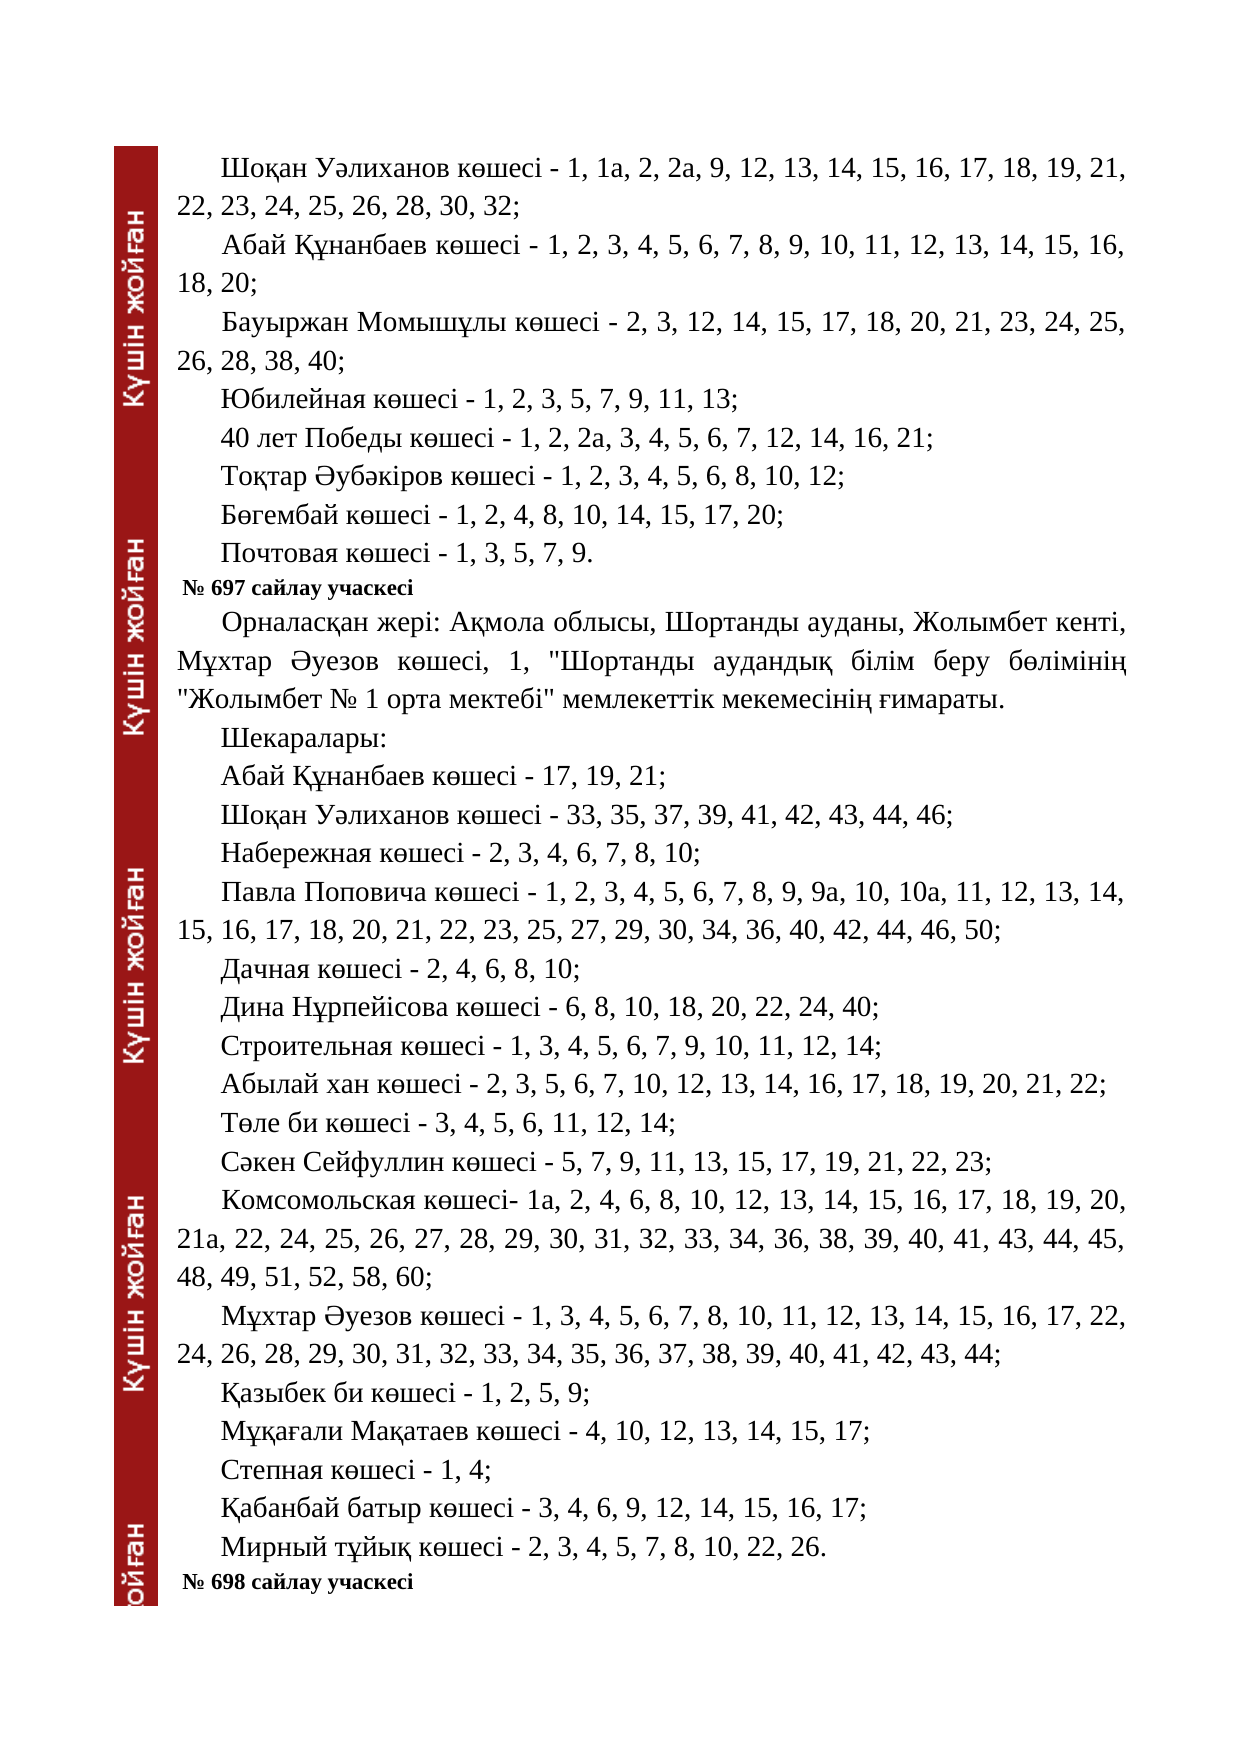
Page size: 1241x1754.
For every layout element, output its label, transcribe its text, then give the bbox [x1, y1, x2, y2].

text Бөгембай көшесі - 1, 2, 4, 8, 10, 14, 15, 17, 20; [112, 497, 1128, 530]
picture [114, 984, 158, 989]
text Абай Құнанбаев көшесі - 17, 19, 21; [112, 758, 1128, 792]
picture [114, 146, 158, 150]
picture [114, 222, 158, 227]
picture [114, 299, 158, 304]
picture [114, 1100, 158, 1105]
picture [114, 1293, 158, 1298]
text Почтовая көшесі - 1, 3, 5, 7, 9. [112, 535, 1128, 569]
text Дина Нұрпейісова көшесі - 6, 8, 10, 18, 20, 22, 24, 40; [112, 989, 1128, 1023]
picture [114, 530, 158, 535]
picture [114, 453, 158, 458]
picture [114, 1370, 158, 1375]
text 40 лет Победы көшесі - 1, 2, 2а, 3, 4, 5, 6, 7, 12, 14, 16, 21; [112, 420, 1128, 453]
text № 697 сайлау учаскесі [112, 574, 1128, 600]
picture [114, 1563, 158, 1568]
text Мұхтар Әуезов көшесі - 1, 3, 4, 5, 6, 7, 8, 10, 11, 12, 13, 14, 15, 16, 17, 22, 24, 26, 28, 29, 30, 31, 32, 33, 34, 35, 36, 37, 38, 39, 40, 41, 42, 43, 44; [112, 1298, 1128, 1370]
text Набережная көшесі - 2, 3, 4, 6, 7, 8, 10; [112, 835, 1128, 869]
text Қабанбай батыр көшесі - 3, 4, 6, 9, 12, 14, 15, 16, 17; [112, 1491, 1128, 1524]
picture [114, 1486, 158, 1491]
picture [114, 492, 158, 497]
picture [114, 415, 158, 420]
picture [114, 1408, 158, 1413]
picture [114, 869, 158, 874]
picture [114, 1447, 158, 1452]
picture [114, 753, 158, 758]
text Шоқан Уәлиханов көшесі - 1, 1а, 2, 2а, 9, 12, 13, 14, 15, 16, 17, 18, 19, 21, 22, 23, 24, 25, 26, 28, 30, 32; [112, 150, 1128, 222]
text Юбилейная көшесі - 1, 2, 3, 5, 7, 9, 11, 13; [112, 381, 1128, 415]
picture [114, 1023, 158, 1028]
picture [114, 1524, 158, 1529]
text Шекаралары: [112, 720, 1128, 753]
picture [114, 569, 158, 574]
text Тоқтар Әубәкіров көшесі - 1, 2, 3, 4, 5, 6, 8, 10, 12; [112, 458, 1128, 492]
text Төле би көшесі - 3, 4, 5, 6, 11, 12, 14; [112, 1105, 1128, 1139]
text Мирный тұйық көшесі - 2, 3, 4, 5, 7, 8, 10, 22, 26. [112, 1529, 1128, 1563]
text Шоқан Уәлиханов көшесі - 33, 35, 37, 39, 41, 42, 43, 44, 46; [112, 797, 1128, 830]
text Орналасқан жері: Ақмола облысы, Шортанды ауданы, Жолымбет кенті, Мұхтар Әуезов көшесі, 1, "Шортанды аудандық білім беру бөлімінің "Жолымбет № 1 орта мектебі" мемлекеттік мекемесінің ғимараты. [112, 604, 1128, 715]
text Абай Құнанбаев көшесі - 1, 2, 3, 4, 5, 6, 7, 8, 9, 10, 11, 12, 13, 14, 15, 16, 18, 20; [112, 227, 1128, 299]
text Бауыржан Момышұлы көшесі - 2, 3, 12, 14, 15, 17, 18, 20, 21, 23, 24, 25, 26, 28, 38, 40; [112, 304, 1128, 376]
text Сәкен Сейфуллин көшесі - 5, 7, 9, 11, 13, 15, 17, 19, 21, 22, 23; [112, 1144, 1128, 1177]
picture [114, 376, 158, 381]
text Строительная көшесі - 1, 3, 4, 5, 6, 7, 9, 10, 11, 12, 14; [112, 1028, 1128, 1062]
text Мұқағали Мақатаев көшесі - 4, 10, 12, 13, 14, 15, 17; [112, 1413, 1128, 1447]
picture [114, 946, 158, 951]
text Қазыбек би көшесі - 1, 2, 5, 9; [112, 1375, 1128, 1408]
picture [114, 1139, 158, 1144]
text Степная көшесі - 1, 4; [112, 1452, 1128, 1486]
text Комсомольская көшесі- 1а, 2, 4, 6, 8, 10, 12, 13, 14, 15, 16, 17, 18, 19, 20, 21а, 22, 24, 25, 26, 27, 28, 29, 30, 31, 32, 33, 34, 36, 38, 39, 40, 41, 43, 44, 45, 48, 49, 51, 52, 58, 60; [112, 1182, 1128, 1293]
picture [114, 600, 158, 604]
picture [114, 1062, 158, 1067]
text Павла Поповича көшесі - 1, 2, 3, 4, 5, 6, 7, 8, 9, 9а, 10, 10а, 11, 12, 13, 14, 15, 16, 17, 18, 20, 21, 22, 23, 25, 27, 29, 30, 34, 36, 40, 42, 44, 46, 50; [112, 874, 1128, 946]
picture [114, 1177, 158, 1182]
picture [114, 792, 158, 797]
text № 698 сайлау учаскесі [112, 1568, 1128, 1594]
text Дачная көшесі - 2, 4, 6, 8, 10; [112, 951, 1128, 984]
picture [114, 1594, 158, 1606]
picture [114, 715, 158, 720]
picture [114, 830, 158, 835]
text Абылай хан көшесі - 2, 3, 5, 6, 7, 10, 12, 13, 14, 16, 17, 18, 19, 20, 21, 22; [112, 1067, 1128, 1100]
